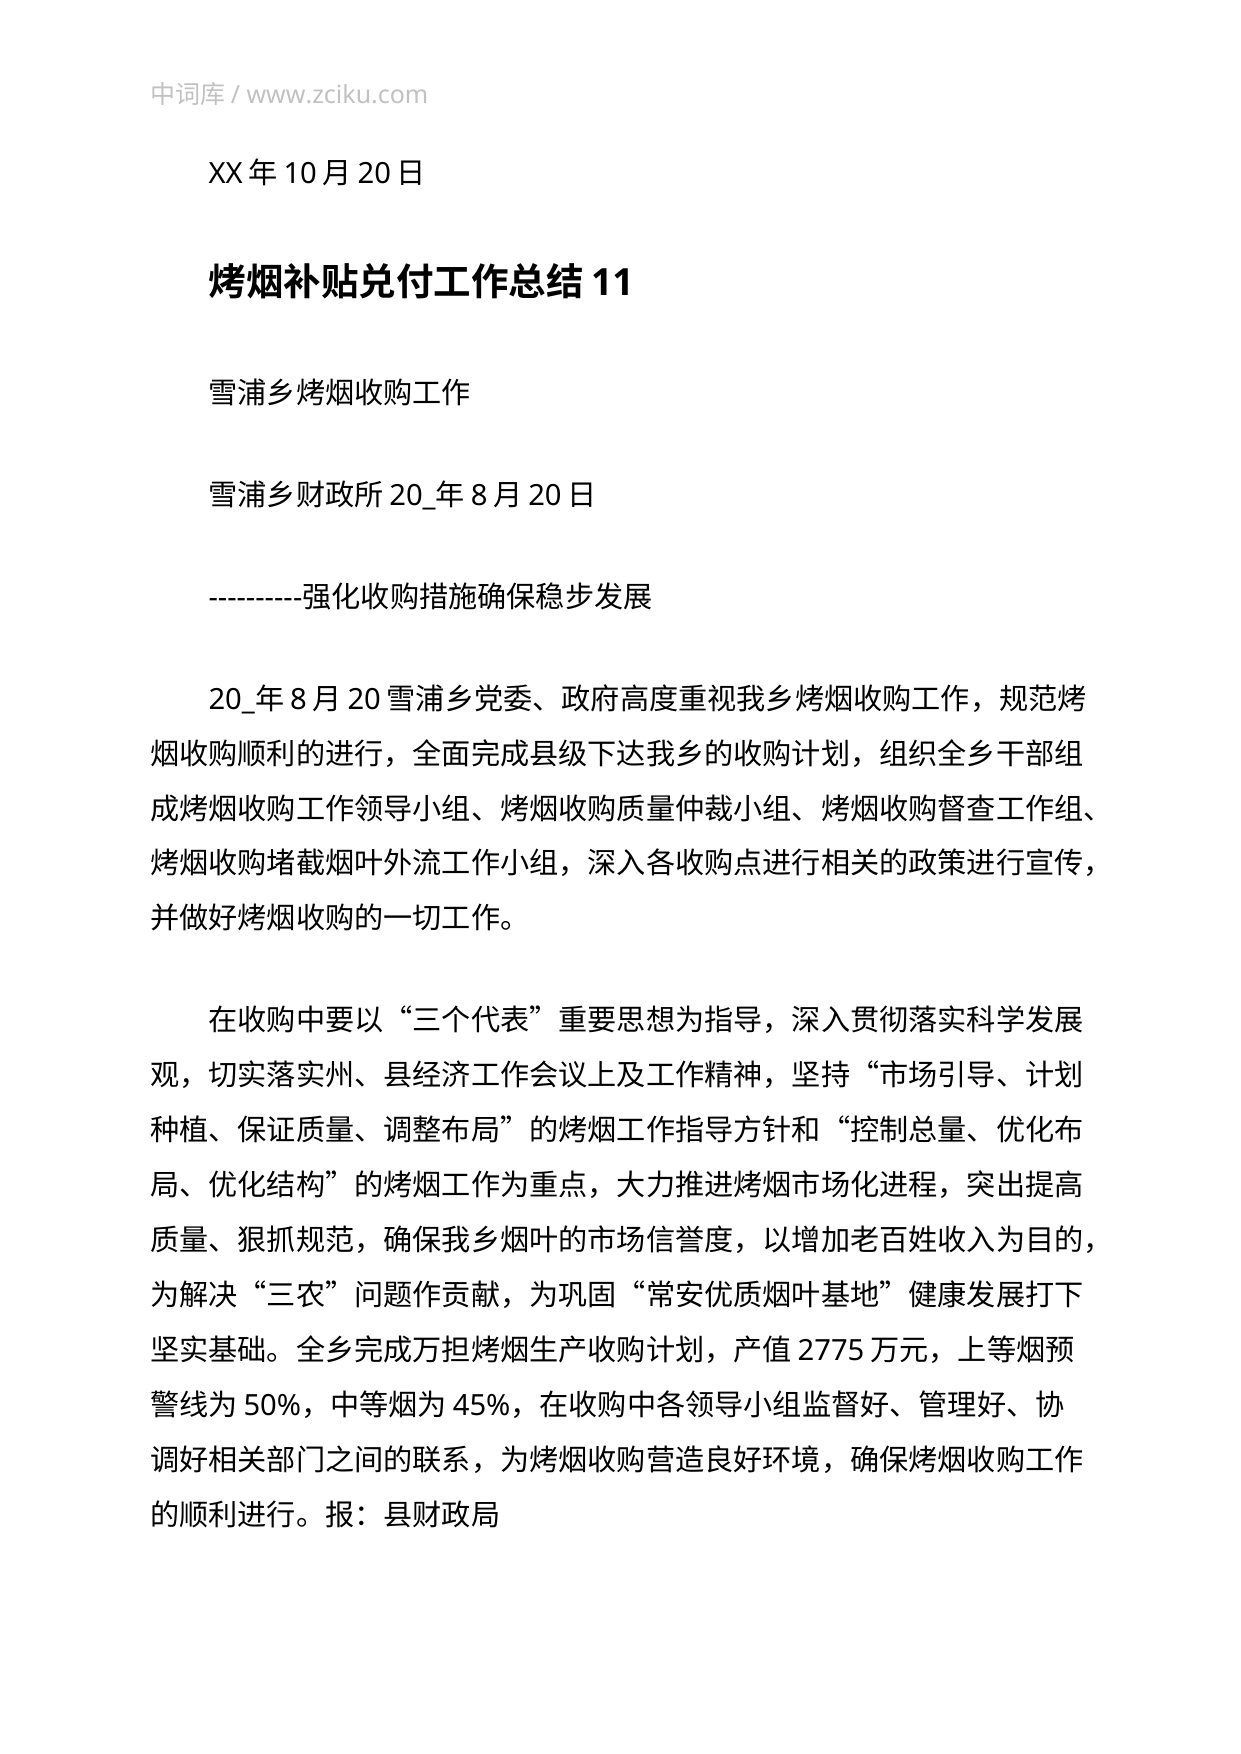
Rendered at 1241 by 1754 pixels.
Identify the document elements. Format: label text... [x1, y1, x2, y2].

text XX年10月20日 [150, 150, 1090, 192]
text 20_年8月20雪浦乡党委、政府高度重视我乡烤烟收购工作，规范烤烟收购顺利的进行，全面完成县级下达我乡的收购计划，组织全乡干部组成烤烟收购工作领导小组、烤烟收购质量仲裁小组、烤烟收购督查工作组、烤烟收购堵截烟叶外流工作小组，深入各收购点进行相关的政策进行宣传，并做好烤烟收购的一切工作。 [150, 675, 1090, 937]
text ----------强化收购措施确保稳步发展 [150, 573, 1090, 616]
text 雪浦乡财政所20_年8月20日 [150, 471, 1090, 514]
text 烤烟补贴兑付工作总结11 [150, 252, 1090, 306]
text 雪浦乡烤烟收购工作 [150, 369, 1090, 412]
text 在收购中要以“三个代表”重要思想为指导，深入贯彻落实科学发展观，切实落实州、县经济工作会议上及工作精神，坚持“市场引导、计划种植、保证质量、调整布局”的烤烟工作指导方针和“控制总量、优化布局、优化结构”的烤烟工作为重点，大力推进烤烟市场化进程，突出提高质量、狠抓规范，确保我乡烟叶的市场信誉度，以增加老百姓收入为目的，为解决“三农”问题作贡献，为巩固“常安优质烟叶基地”健康发展打下坚实基础。全乡完成万担烤烟生产收购计划，产值2775万元，上等烟预警线为50%，中等烟为45%，在收购中各领导小组监督好、管理好、协调好相关部门之间的联系，为烤烟收购营造良好环境，确保烤烟收购工作的顺利进行。报：县财政局 [150, 997, 1090, 1533]
